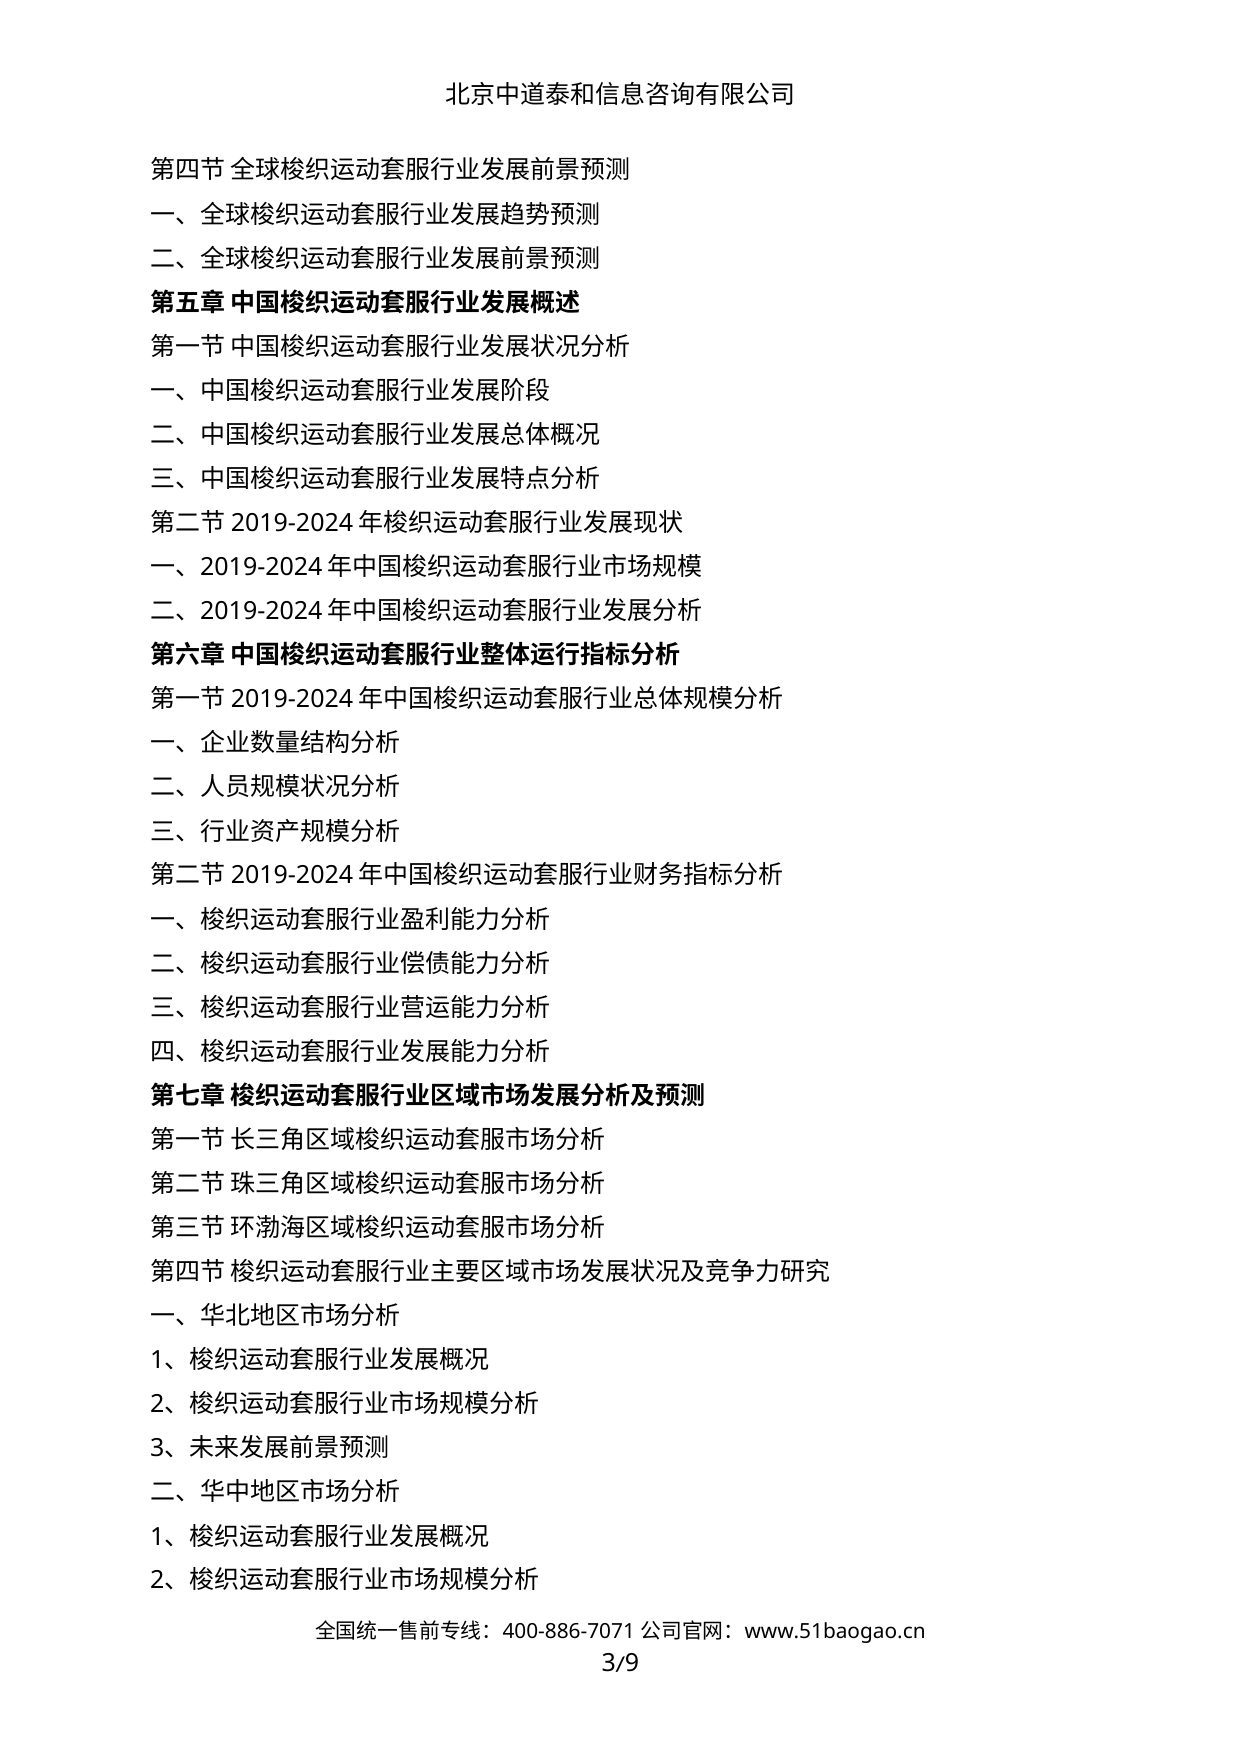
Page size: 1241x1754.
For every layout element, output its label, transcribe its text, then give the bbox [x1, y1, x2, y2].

text 二、中国梭织运动套服行业发展总体概况 [150, 414, 1090, 451]
text 二、2019-2024年中国梭织运动套服行业发展分析 [150, 591, 1090, 627]
text 第二节 2019-2024年梭织运动套服行业发展现状 [150, 502, 1090, 539]
text 一、梭织运动套服行业盈利能力分析 [150, 899, 1090, 935]
text 一、2019-2024年中国梭织运动套服行业市场规模 [150, 547, 1090, 583]
text 三、梭织运动套服行业营运能力分析 [150, 987, 1090, 1023]
text 二、全球梭织运动套服行业发展前景预测 [150, 238, 1090, 274]
text 第二节 2019-2024年中国梭织运动套服行业财务指标分析 [150, 855, 1090, 891]
text 第六章 中国梭织运动套服行业整体运行指标分析 [150, 635, 1090, 671]
text 二、华中地区市场分析 [150, 1472, 1090, 1508]
text 第一节 中国梭织运动套服行业发展状况分析 [150, 326, 1090, 362]
text 第一节 长三角区域梭织运动套服市场分析 [150, 1119, 1090, 1156]
text 第四节 梭织运动套服行业主要区域市场发展状况及竞争力研究 [150, 1252, 1090, 1288]
text 第四节 全球梭织运动套服行业发展前景预测 [150, 150, 1090, 186]
text 2、梭织运动套服行业市场规模分析 [150, 1560, 1090, 1596]
text 四、梭织运动套服行业发展能力分析 [150, 1031, 1090, 1067]
text 一、企业数量结构分析 [150, 723, 1090, 759]
text 2、梭织运动套服行业市场规模分析 [150, 1384, 1090, 1420]
text 第三节 环渤海区域梭织运动套服市场分析 [150, 1207, 1090, 1244]
text 3、未来发展前景预测 [150, 1428, 1090, 1464]
text 三、行业资产规模分析 [150, 811, 1090, 847]
text 一、华北地区市场分析 [150, 1296, 1090, 1332]
text 1、梭织运动套服行业发展概况 [150, 1516, 1090, 1552]
text 第七章 梭织运动套服行业区域市场发展分析及预测 [150, 1075, 1090, 1112]
text 一、中国梭织运动套服行业发展阶段 [150, 370, 1090, 407]
text 第一节 2019-2024年中国梭织运动套服行业总体规模分析 [150, 679, 1090, 715]
text 三、中国梭织运动套服行业发展特点分析 [150, 458, 1090, 495]
text 1、梭织运动套服行业发展概况 [150, 1340, 1090, 1376]
text 第二节 珠三角区域梭织运动套服市场分析 [150, 1163, 1090, 1200]
text 二、人员规模状况分析 [150, 767, 1090, 803]
text 第五章 中国梭织运动套服行业发展概述 [150, 282, 1090, 318]
text 一、全球梭织运动套服行业发展趋势预测 [150, 194, 1090, 230]
text 二、梭织运动套服行业偿债能力分析 [150, 943, 1090, 979]
